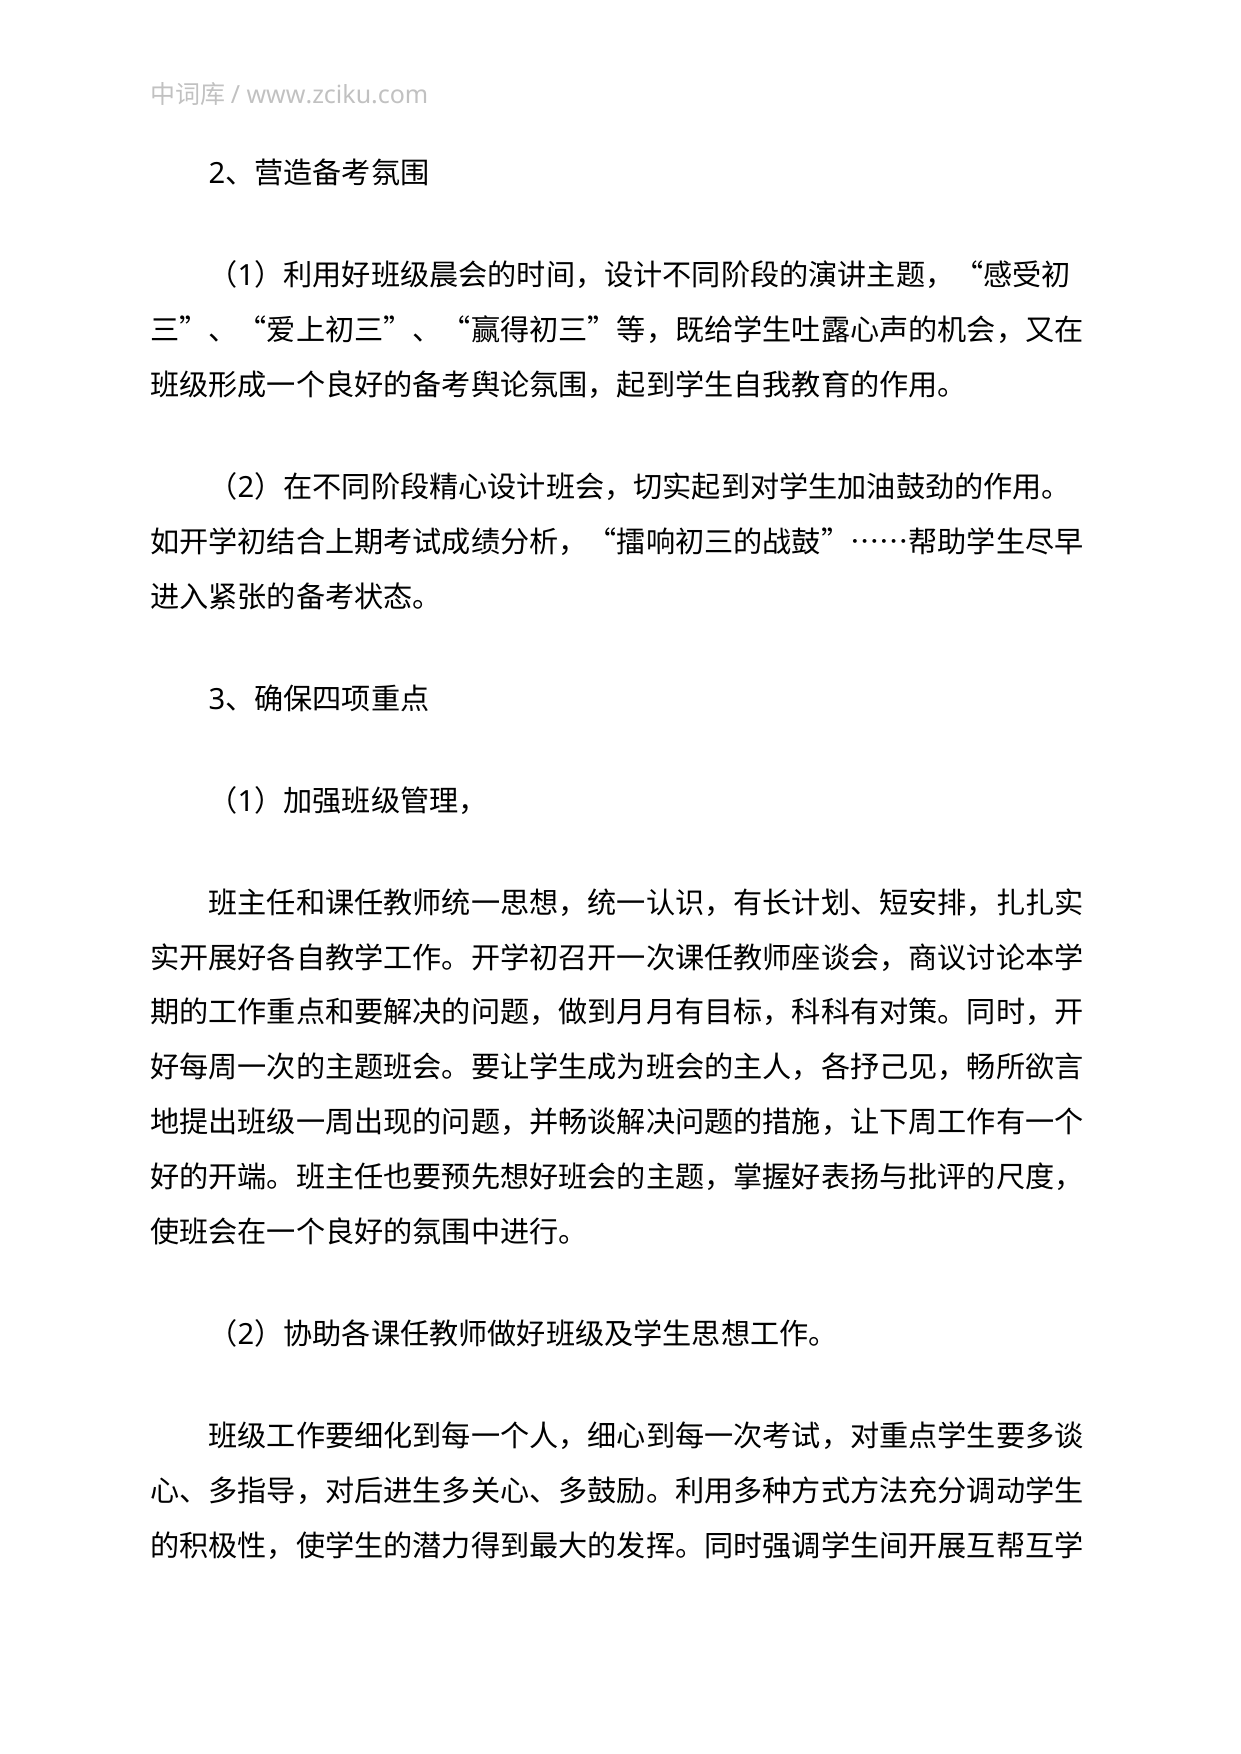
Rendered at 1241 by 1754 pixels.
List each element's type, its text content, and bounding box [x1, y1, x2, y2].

text 2、营造备考氛围 [150, 150, 1090, 192]
text （1）利用好班级晨会的时间，设计不同阶段的演讲主题，“感受初三”、“爱上初三”、“赢得初三”等，既给学生吐露心声的机会，又在班级形成一个良好的备考舆论氛围，起到学生自我教育的作用。 [150, 252, 1090, 404]
text （2）协助各课任教师做好班级及学生思想工作。 [150, 1310, 1090, 1353]
text 3、确保四项重点 [150, 675, 1090, 718]
text （2）在不同阶段精心设计班会，切实起到对学生加油鼓劲的作用。如开学初结合上期考试成绩分析，“擂响初三的战鼓”……帮助学生尽早进入紧张的备考状态。 [150, 464, 1090, 616]
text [150, 1412, 1090, 1564]
text 班主任和课任教师统一思想，统一认识，有长计划、短安排，扎扎实实开展好各自教学工作。开学初召开一次课任教师座谈会，商议讨论本学期的工作重点和要解决的问题，做到月月有目标，科科有对策。同时，开好每周一次的主题班会。要让学生成为班会的主人，各抒己见，畅所欲言地提出班级一周出现的问题，并畅谈解决问题的措施，让下周工作有一个好的开端。班主任也要预先想好班会的主题，掌握好表扬与批评的尺度，使班会在一个良好的氛围中进行。 [150, 879, 1090, 1251]
text （1）加强班级管理， [150, 777, 1090, 820]
